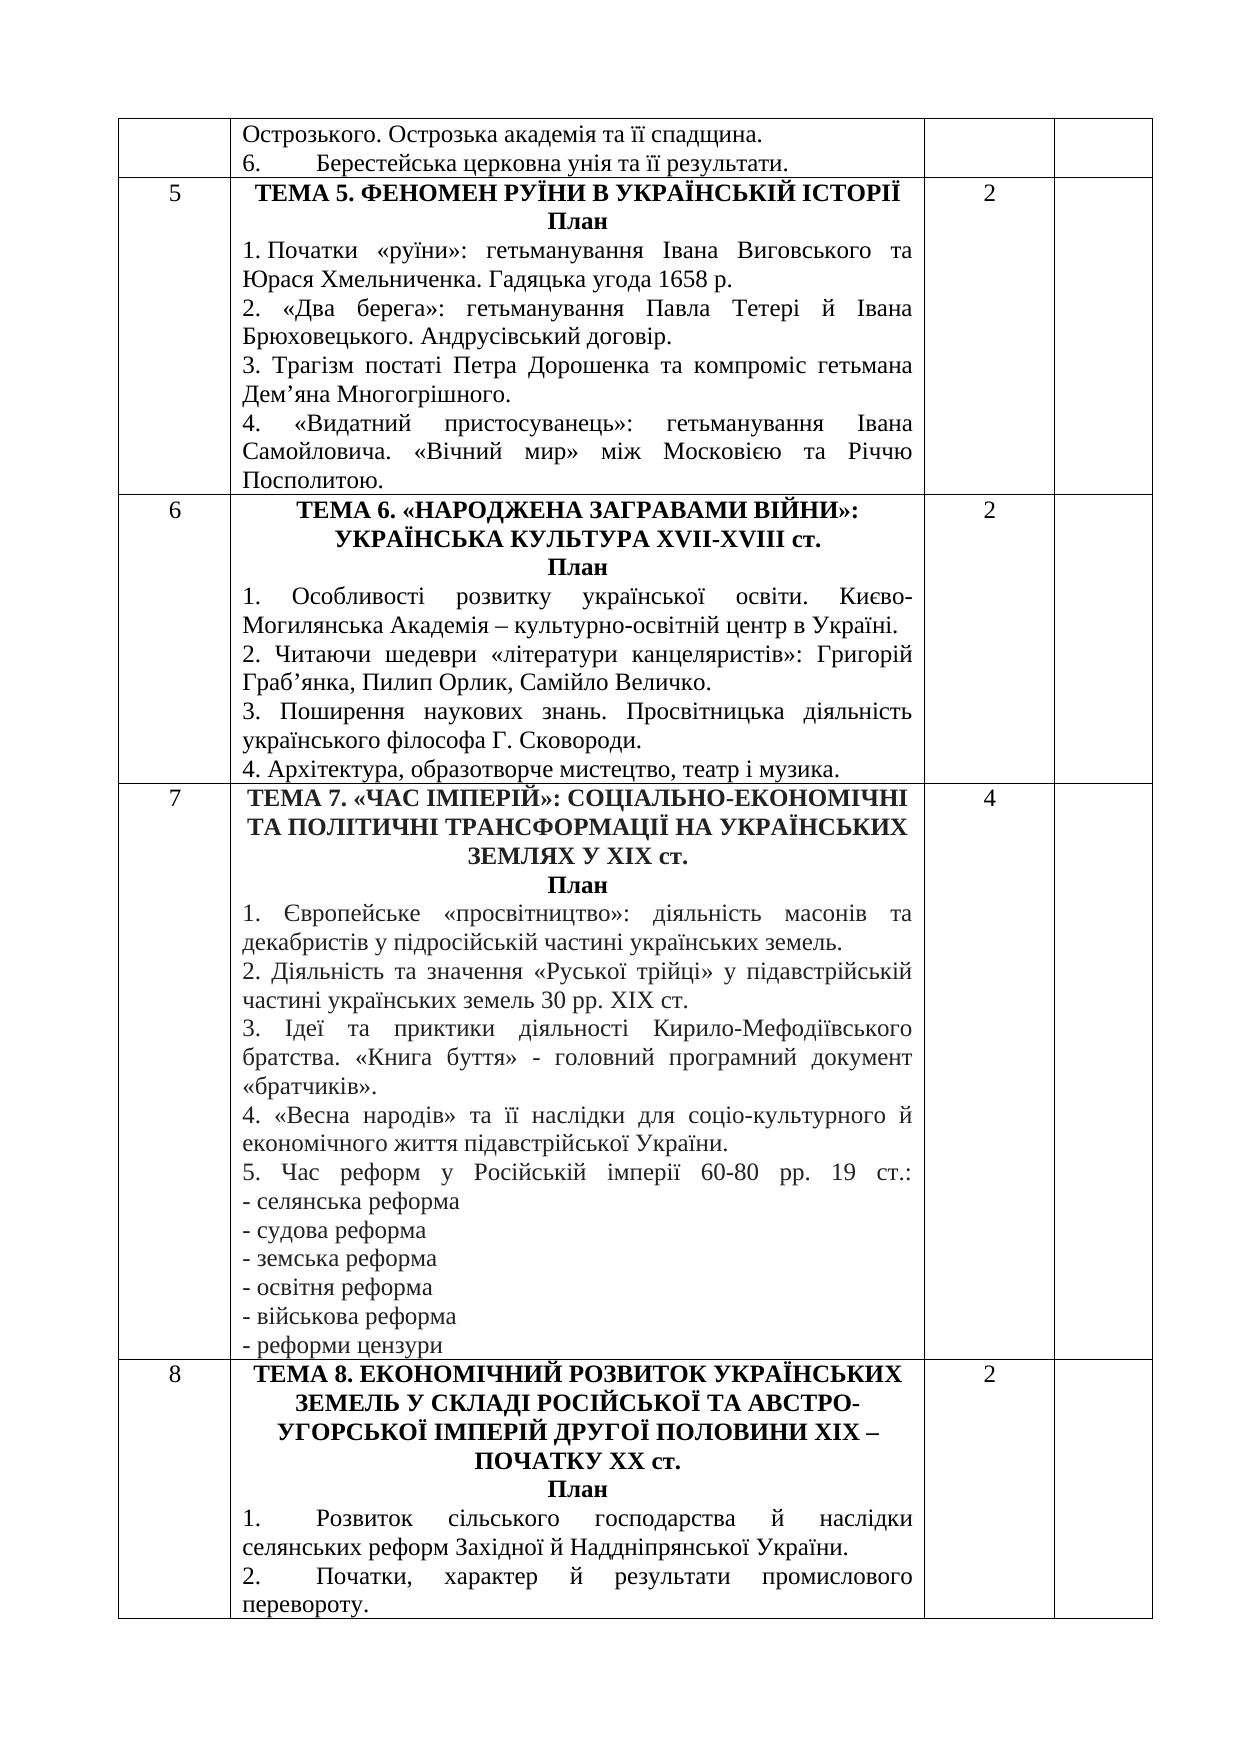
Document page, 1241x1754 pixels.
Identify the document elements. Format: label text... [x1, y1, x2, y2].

table_cell ТЕМА 5. ФЕНОМЕН РУЇНИ В УКРАЇНСЬКІЙ ІСТОРІЇ План 1. Початки «руїни»: гетьманування Івана Виговського та Юрася Хмельниченка. Гадяцька угода 1658 р. 2. «Два берега»: гетьманування Павла Тетері й Івана Брюховецького. Андрусівський договір. 3. Трагізм постаті Петра Дорошенка та компроміс гетьмана Дем’яна Многогрішного. 4. «Видатний пристосуванець»: гетьманування Івана Самойловича. «Вічний мир» між Московією та Річчю Посполитою. [231, 178, 924, 494]
table_cell 2 [925, 119, 1054, 177]
table_cell 8 [119, 1360, 230, 1618]
table_cell ТЕМА 6. «НАРОДЖЕНА ЗАГРАВАМИ ВІЙНИ»: УКРАЇНСЬКА КУЛЬТУРА XVII-XVIII ст. План 1. Особливості розвитку української освіти. Києво-Могилянська Академія – культурно-освітній центр в Україні. 2. Читаючи шедеври «літератури канцеляристів»: Григорій Граб’янка, Пилип Орлик, Самійло Величко. 3. Поширення наукових знань. Просвітницька діяльність українського філософа Г. Сковороди. 4. Архітектура, образотворче мистецтво, театр і музика. [231, 495, 924, 782]
table_cell 7 [119, 784, 230, 1358]
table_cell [231, 119, 924, 177]
table_cell 4 [925, 784, 1054, 1358]
table_cell ТЕМА 7. «ЧАС ІМПЕРІЙ»: СОЦІАЛЬНО-ЕКОНОМІЧНІ ТА ПОЛІТИЧНІ ТРАНСФОРМАЦІЇ НА УКРАЇНСЬКИХ ЗЕМЛЯХ У XIX ст. План 1. Європейське «просвітництво»: діяльність масонів та декабристів у підросійській частині українських земель. 2. Діяльність та значення «Руської трійці» у підавстрійській частині українських земель 30 рр. XIX ст. 3. Ідеї та приктики діяльності Кирило-Мефодіївського братства. «Книга буття» - головний програмний документ «братчиків». 4. «Весна народів» та її наслідки для соціо-культурного й економічного життя підавстрійської України. 5. Час реформ у Російській імперії 60-80 рр. 19 ст.: - селянська реформа - судова реформа - земська реформа - освітня реформа - військова реформа - реформи цензури [231, 784, 924, 1358]
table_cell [231, 1360, 924, 1618]
table_cell [1055, 784, 1152, 1358]
table_cell [1055, 119, 1152, 177]
table_cell 4 [119, 119, 230, 177]
table_cell 2 [925, 178, 1054, 494]
table_cell 2 [925, 495, 1054, 782]
table_cell 2 [925, 1360, 1054, 1618]
table_cell [1055, 495, 1152, 782]
table_cell 6 [119, 495, 230, 782]
table_cell [1055, 1360, 1152, 1618]
table_cell [1055, 178, 1152, 494]
table_cell 5 [119, 178, 230, 494]
